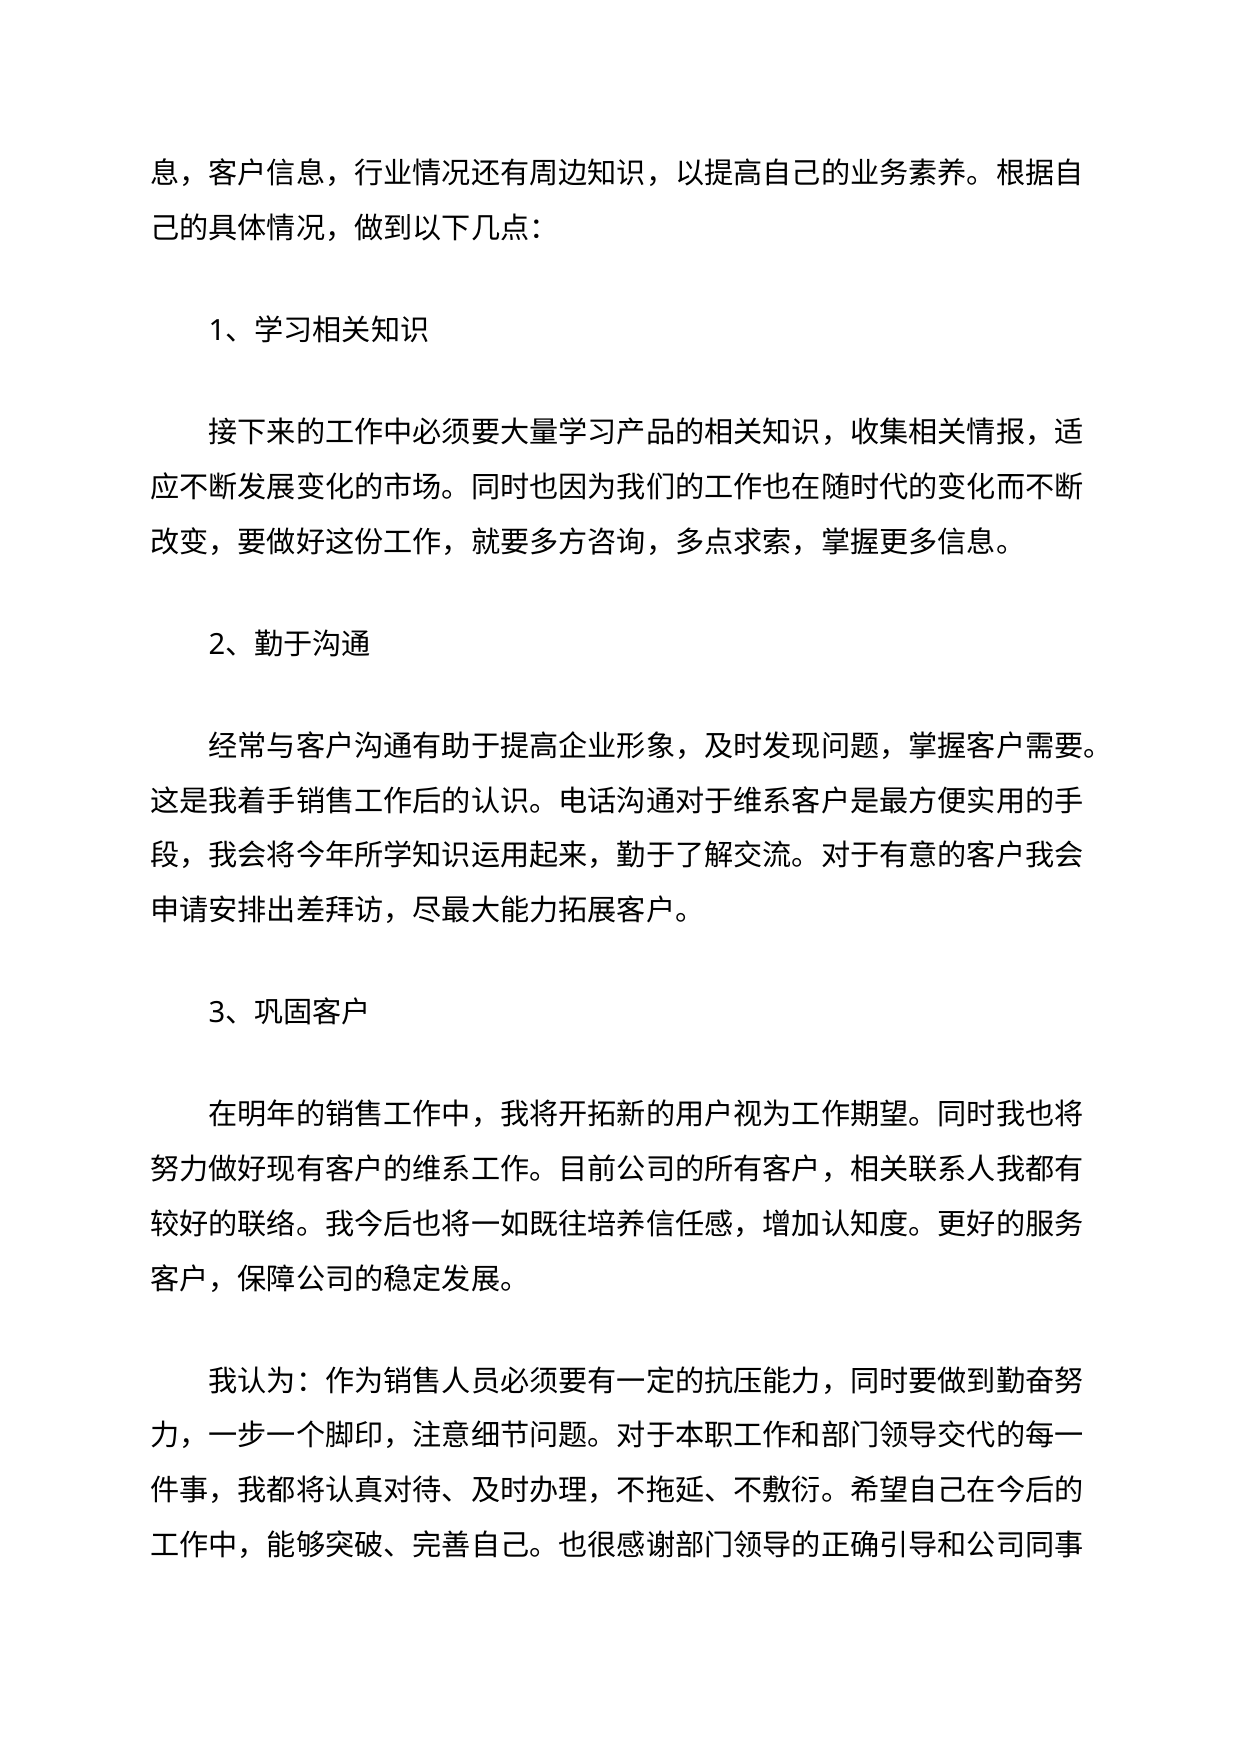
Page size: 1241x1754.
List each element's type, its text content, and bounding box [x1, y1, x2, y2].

text 在明年的销售工作中，我将开拓新的用户视为工作期望。同时我也将努力做好现有客户的维系工作。目前公司的所有客户，相关联系人我都有较好的联络。我今后也将一如既往培养信任感，增加认知度。更好的服务客户，保障公司的稳定发展。 [150, 1091, 1090, 1298]
text 3、巩固客户 [150, 989, 1090, 1031]
text 接下来的工作中必须要大量学习产品的相关知识，收集相关情报，适应不断发展变化的市场。同时也因为我们的工作也在随时代的变化而不断改变，要做好这份工作，就要多方咨询，多点求索，掌握更多信息。 [150, 409, 1090, 561]
text 1、学习相关知识 [150, 307, 1090, 349]
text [150, 1357, 1090, 1564]
text 2、勤于沟通 [150, 620, 1090, 663]
text 经常与客户沟通有助于提高企业形象，及时发现问题，掌握客户需要。这是我着手销售工作后的认识。电话沟通对于维系客户是最方便实用的手段，我会将今年所学知识运用起来，勤于了解交流。对于有意的客户我会申请安排出差拜访，尽最大能力拓展客户。 [150, 722, 1090, 929]
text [150, 150, 1090, 247]
